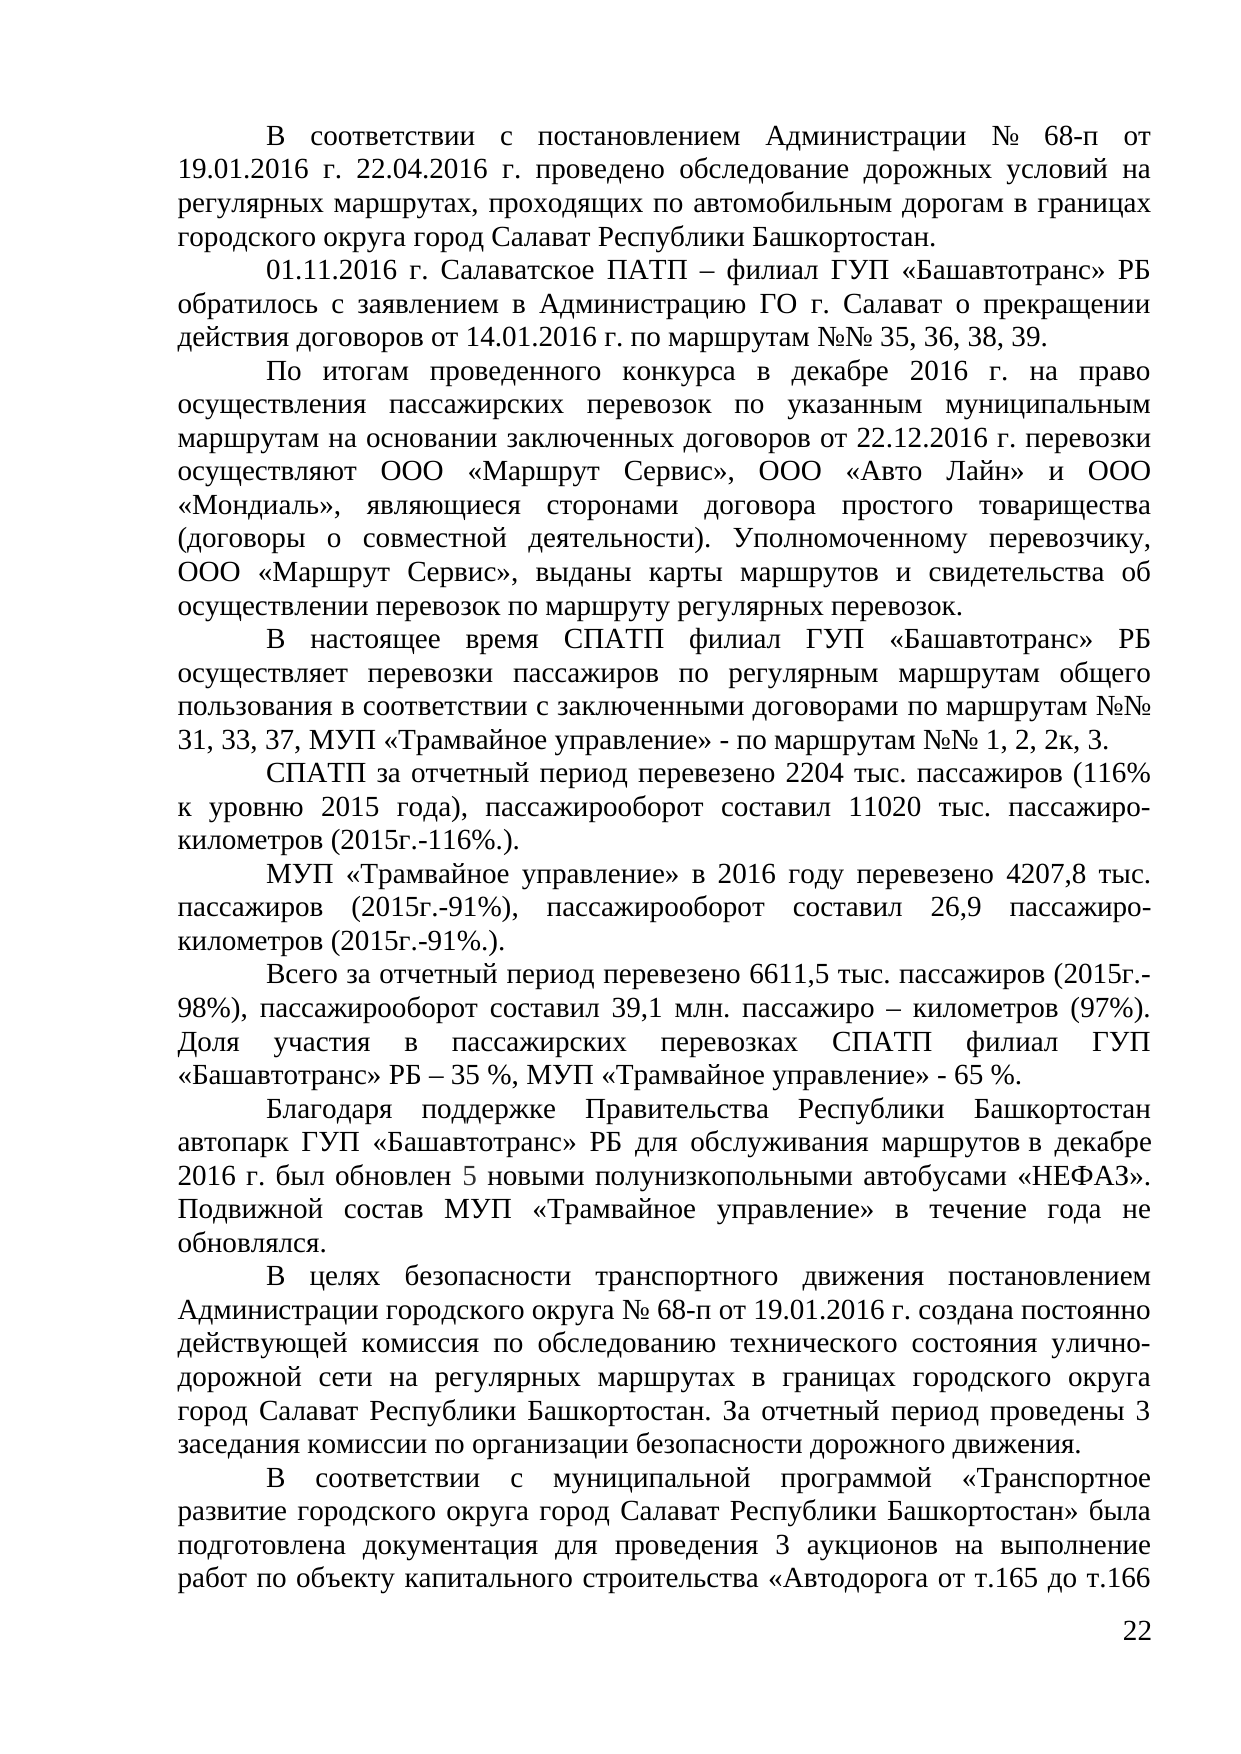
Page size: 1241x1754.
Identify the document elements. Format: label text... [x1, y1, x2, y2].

text В соответствии с постановлением Администрации № 68-п от 19.01.2016 г. 22.04.2016 г. проведено обследование дорожных условий на регулярных маршрутах, проходящих по автомобильным дорогам в границах городского округа город Салават Республики Башкортостан. [177, 118, 1152, 252]
text Всего за отчетный период перевезено 6611,5 тыс. пассажиров (2015г.-98%), пассажирооборот составил 39,1 млн. пассажиро – километров (97%). Доля участия в пассажирских перевозках СПАТП филиал ГУП «Башавтотранс» РБ – 35 %, МУП «Трамвайное управление» - 65 %. [177, 957, 1152, 1091]
text В настоящее время СПАТП филиал ГУП «Башавтотранс» РБ осуществляет перевозки пассажиров по регулярным маршрутам общего пользования в соответствии с заключенными договорами по маршрутам №№ 31, 33, 37, МУП «Трамвайное управление» - по маршрутам №№ 1, 2, 2к, 3. [177, 621, 1152, 755]
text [177, 1460, 1152, 1594]
text В целях безопасности транспортного движения постановлением Администрации городского округа № 68-п от 19.01.2016 г. создана постоянно действующей комиссия по обследованию технического состояния улично-дорожной сети на регулярных маршрутах в границах городского округа город Салават Республики Башкортостан. За отчетный период проведены 3 заседания комиссии по организации безопасности дорожного движения. [177, 1258, 1152, 1460]
text СПАТП за отчетный период перевезено 2204 тыс. пассажиров (116% к уровню 2015 года), пассажирооборот составил 11020 тыс. пассажиро-километров (2015г.-116%.). [177, 755, 1152, 856]
text 01.11.2016 г. Салаватское ПАТП – филиал ГУП «Башавтотранс» РБ обратилось с заявлением в Администрацию ГО г. Салават о прекращении действия договоров от 14.01.2016 г. по маршрутам №№ 35, 36, 38, 39. [177, 252, 1152, 353]
text Благодаря поддержке Правительства Республики Башкортостан автопарк ГУП «Башавтотранс» РБ для обслуживания маршрутов в декабре 2016 г. был обновлен 5 новыми полунизкопольными автобусами «НЕФАЗ». Подвижной состав МУП «Трамвайное управление» в течение года не обновлялся. [177, 1091, 1152, 1258]
text МУП «Трамвайное управление» в 2016 году перевезено 4207,8 тыс. пассажиров (2015г.-91%), пассажирооборот составил 26,9 пассажиро-километров (2015г.-91%.). [177, 856, 1152, 957]
text По итогам проведенного конкурса в декабре 2016 г. на право осуществления пассажирских перевозок по указанным муниципальным маршрутам на основании заключенных договоров от 22.12.2016 г. перевозки осуществляют ООО «Маршрут Сервис», ООО «Авто Лайн» и ООО «Мондиаль», являющиеся сторонами договора простого товарищества (договоры о совместной деятельности). Уполномоченному перевозчику, ООО «Маршрут Сервис», выданы карты маршрутов и свидетельства об осуществлении перевозок по маршруту регулярных перевозок. [177, 353, 1152, 621]
